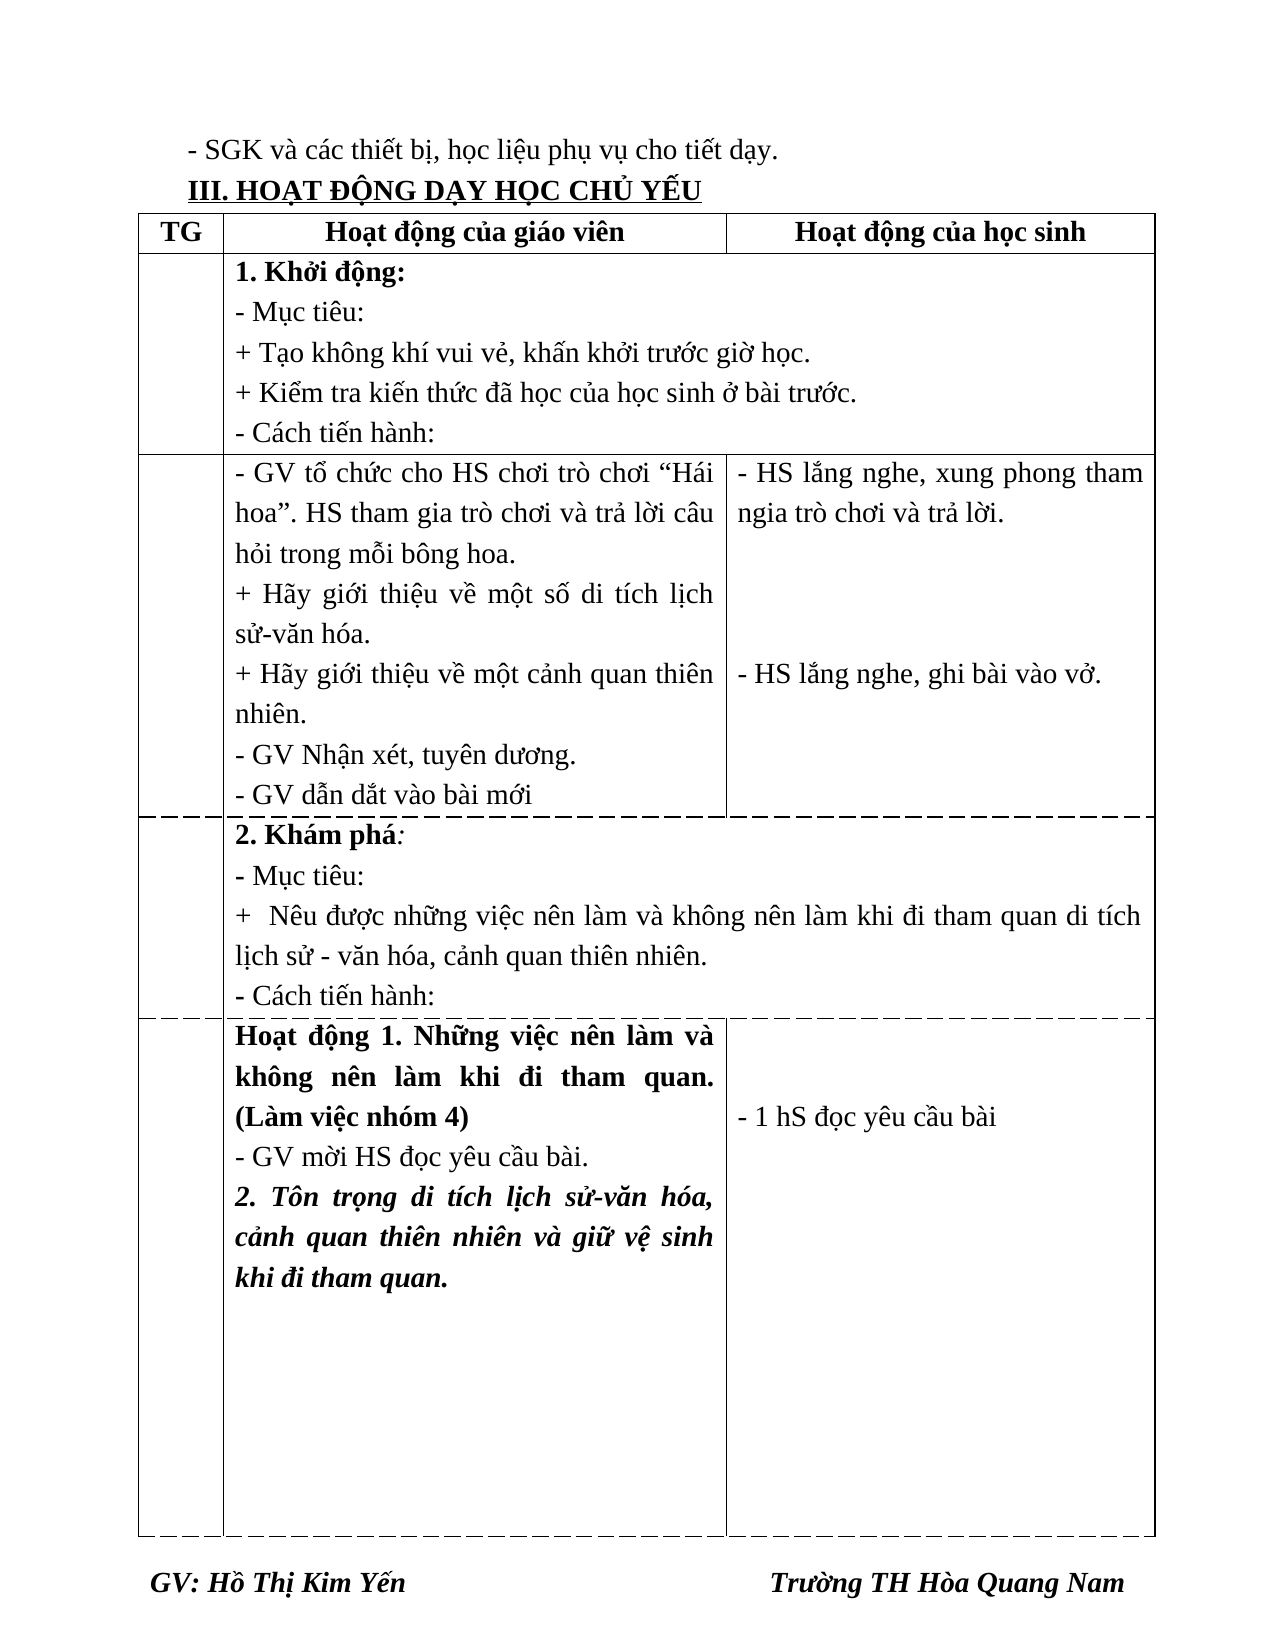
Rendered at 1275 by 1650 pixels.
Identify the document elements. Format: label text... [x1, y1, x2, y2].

table_cell [139, 816, 223, 1017]
table_cell [139, 455, 223, 816]
table_header Hoạt động của giáo viên [224, 214, 726, 253]
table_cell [727, 1018, 1154, 1536]
table_header Hoạt động của học sinh [727, 214, 1154, 253]
table_cell [139, 1018, 223, 1536]
text - SGK và các thiết bị, học liệu phụ vụ cho tiết dạy. [150, 132, 1191, 166]
table_cell [139, 254, 223, 454]
table_cell - GV tổ chức cho HS chơi trò chơi “Hái hoa”. HS tham gia trò chơi và trả lời câu hỏi trong mỗi bông hoa. + Hãy giới thiệu về một số di tích lịch sử-văn hóa. + Hãy giới thiệu về một cảnh quan thiên nhiên. - GV Nhận xét, tuyên dương. - GV dẫn dắt vào bài mới [224, 455, 726, 816]
table_cell - HS lắng nghe, xung phong tham ngia trò chơi và trả lời. - HS lắng nghe, ghi bài vào vở. [727, 455, 1154, 816]
table_cell 2. Khám phá: - Mục tiêu: + Nêu được những việc nên làm và không nên làm khi đi tham quan di tích lịch sử - văn hóa, cảnh quan thiên nhiên. - Cách tiến hành: [224, 816, 1154, 1017]
table_cell 1. Khởi động: - Mục tiêu: + Tạo không khí vui vẻ, khấn khởi trước giờ học. + Kiểm tra kiến thức đã học của học sinh ở bài trước. - Cách tiến hành: [224, 254, 1154, 454]
table_header TG [139, 214, 223, 253]
text III. HOẠT ĐỘNG DẠY HỌC CHỦ YẾU [150, 173, 1191, 206]
